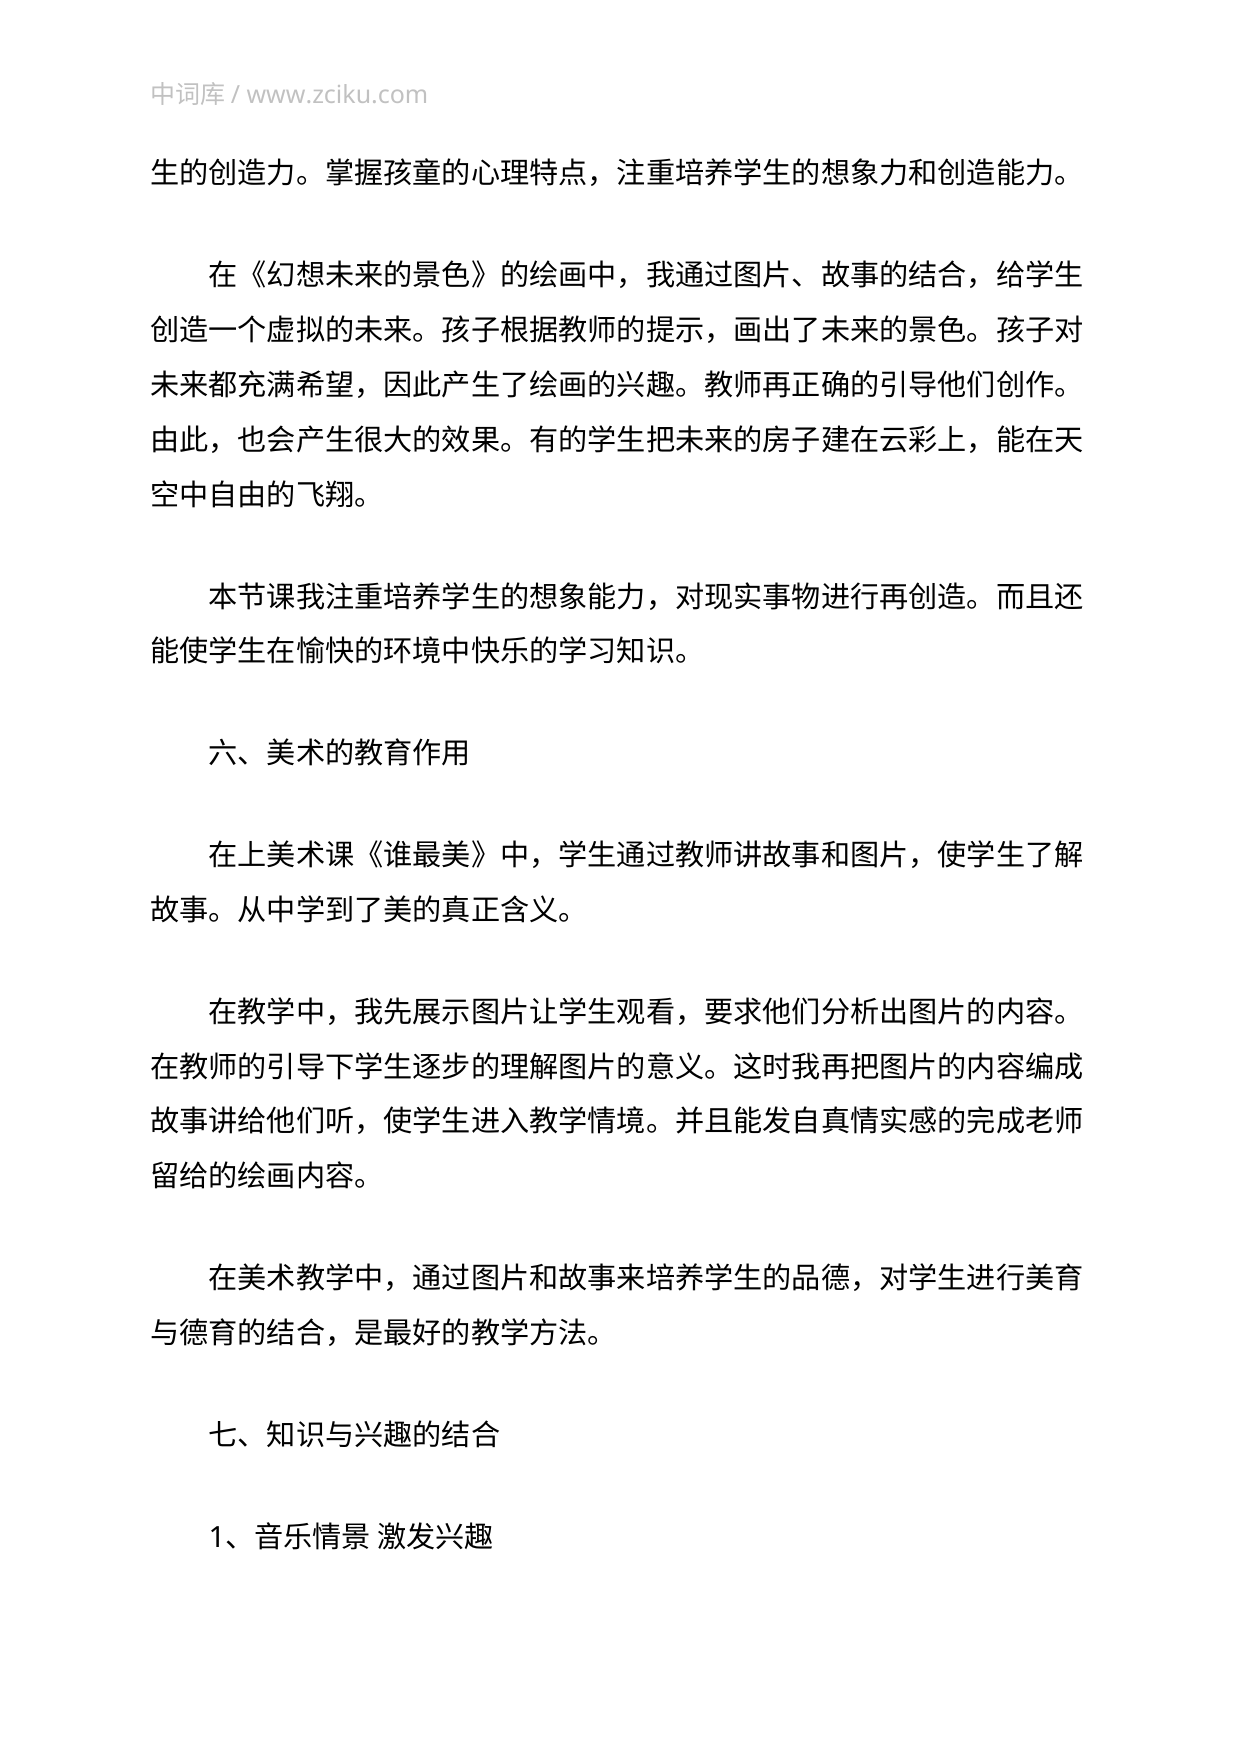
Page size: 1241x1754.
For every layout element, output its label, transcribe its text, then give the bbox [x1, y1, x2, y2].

text 六、美术的教育作用 [150, 730, 1090, 772]
text 七、知识与兴趣的结合 [150, 1411, 1090, 1454]
text 本节课我注重培养学生的想象能力，对现实事物进行再创造。而且还能使学生在愉快的环境中快乐的学习知识。 [150, 573, 1090, 670]
text 在教学中，我先展示图片让学生观看，要求他们分析出图片的内容。在教师的引导下学生逐步的理解图片的意义。这时我再把图片的内容编成故事讲给他们听，使学生进入教学情境。并且能发自真情实感的完成老师留给的绘画内容。 [150, 988, 1090, 1195]
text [150, 150, 1090, 192]
text 在美术教学中，通过图片和故事来培养学生的品德，对学生进行美育与德育的结合，是最好的教学方法。 [150, 1255, 1090, 1352]
text 在《幻想未来的景色》的绘画中，我通过图片、故事的结合，给学生创造一个虚拟的未来。孩子根据教师的提示，画出了未来的景色。孩子对未来都充满希望，因此产生了绘画的兴趣。教师再正确的引导他们创作。由此，也会产生很大的效果。有的学生把未来的房子建在云彩上，能在天空中自由的飞翔。 [150, 252, 1090, 514]
text 在上美术课《谁最美》中，学生通过教师讲故事和图片，使学生了解故事。从中学到了美的真正含义。 [150, 832, 1090, 929]
text 1、音乐情景 激发兴趣 [150, 1513, 1090, 1556]
